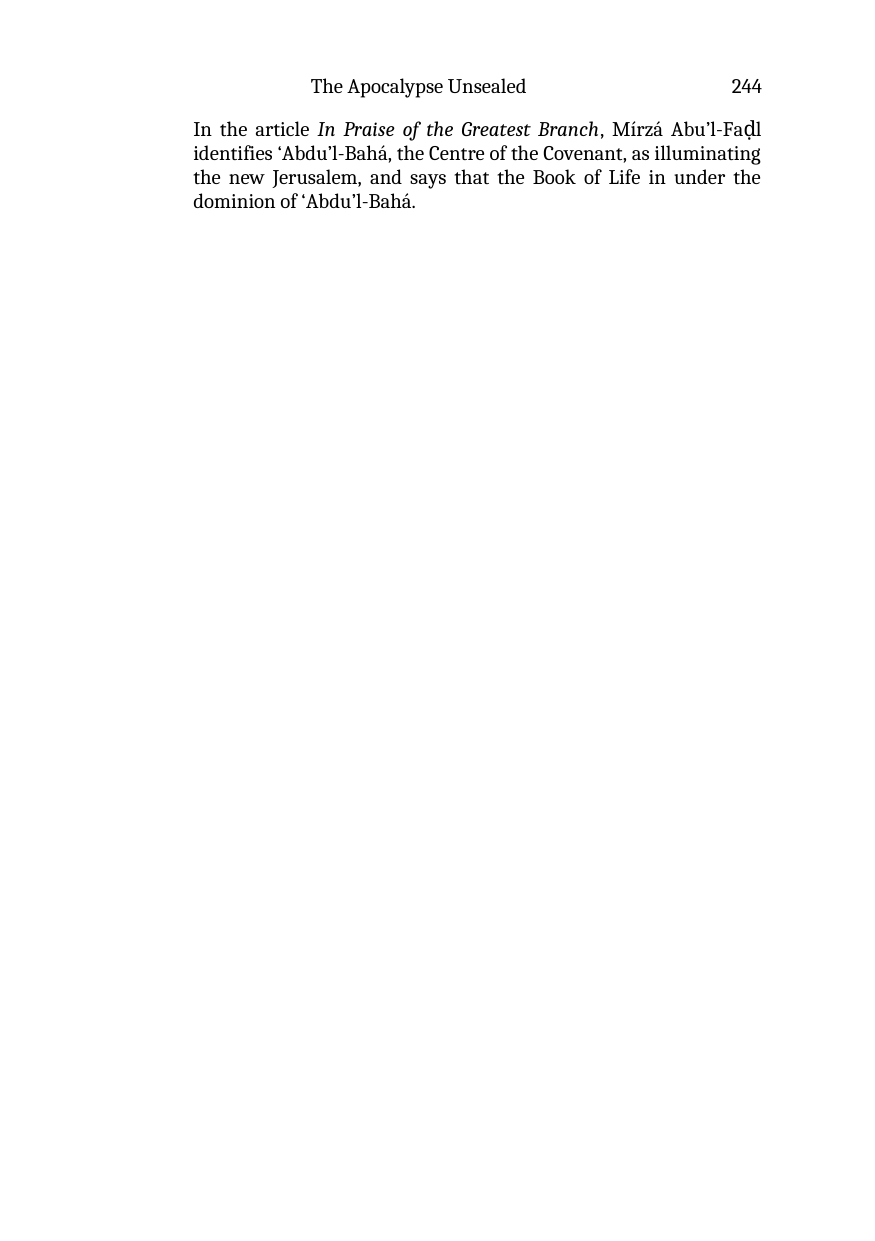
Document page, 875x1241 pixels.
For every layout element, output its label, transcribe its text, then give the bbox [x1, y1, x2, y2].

text In the article In Praise of the Greatest Branch, Mírzá Abu’l-Faḍl identifies ‘Abdu’l-Bahá, the Centre of the Covenant, as illuminating the new Jerusalem, and says that the Book of Life in under the dominion of ‘Abdu’l-Bahá. [75, 118, 762, 213]
